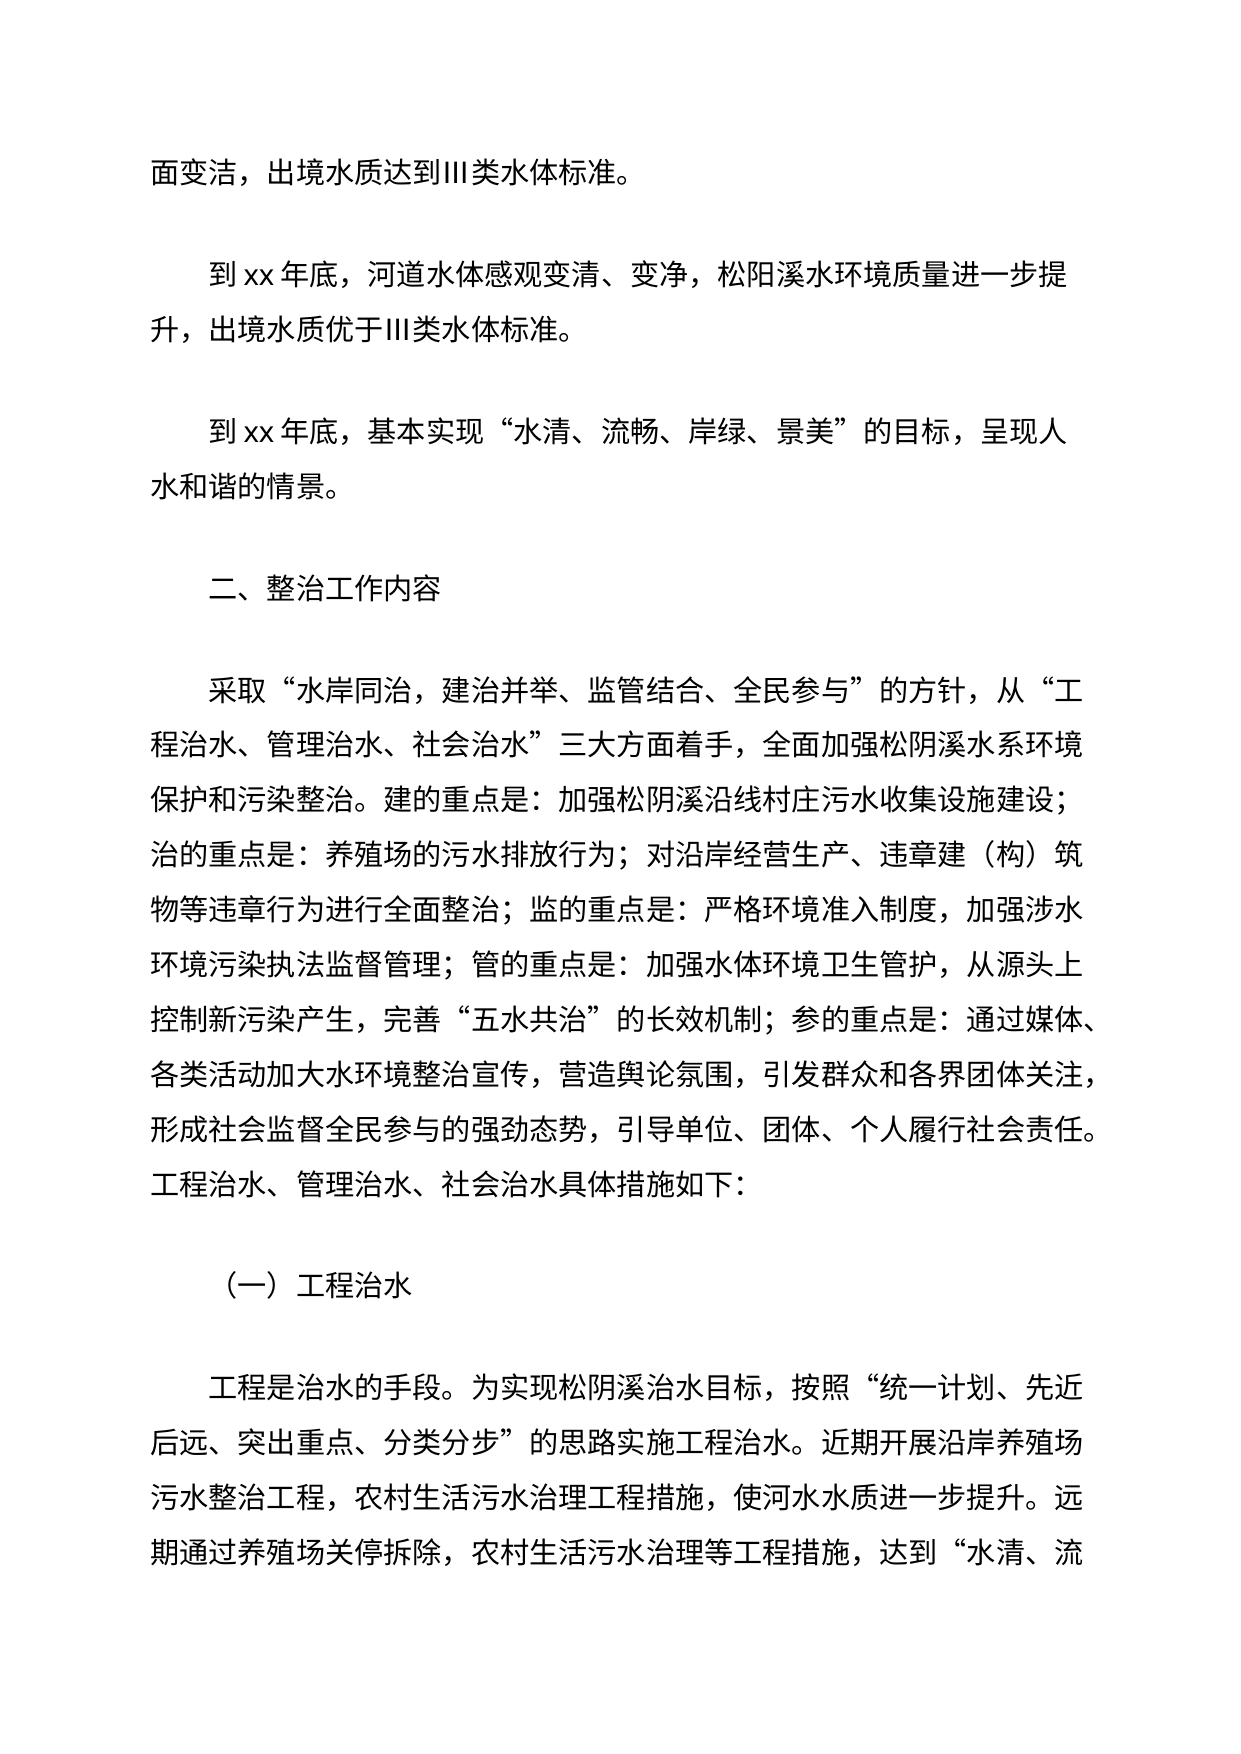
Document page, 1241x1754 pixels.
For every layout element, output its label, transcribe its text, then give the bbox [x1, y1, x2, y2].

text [150, 150, 1090, 192]
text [150, 1365, 1090, 1572]
text 到xx年底，基本实现“水清、流畅、岸绿、景美”的目标，呈现人水和谐的情景。 [150, 408, 1090, 506]
text 到xx年底，河道水体感观变清、变净，松阳溪水环境质量进一步提升，出境水质优于Ⅲ类水体标准。 [150, 252, 1090, 349]
text 采取“水岸同治，建治并举、监管结合、全民参与”的方针，从“工程治水、管理治水、社会治水”三大方面着手，全面加强松阴溪水系环境保护和污染整治。建的重点是：加强松阴溪沿线村庄污水收集设施建设；治的重点是：养殖场的污水排放行为；对沿岸经营生产、违章建（构）筑物等违章行为进行全面整治；监的重点是：严格环境准入制度，加强涉水环境污染执法监督管理；管的重点是：加强水体环境卫生管护，从源头上控制新污染产生，完善“五水共治”的长效机制；参的重点是：通过媒体、各类活动加大水环境整治宣传，营造舆论氛围，引发群众和各界团体关注，形成社会监督全民参与的强劲态势，引导单位、团体、个人履行社会责任。工程治水、管理治水、社会治水具体措施如下： [150, 667, 1090, 1203]
text （一）工程治水 [150, 1263, 1090, 1305]
text 二、整治工作内容 [150, 565, 1090, 608]
